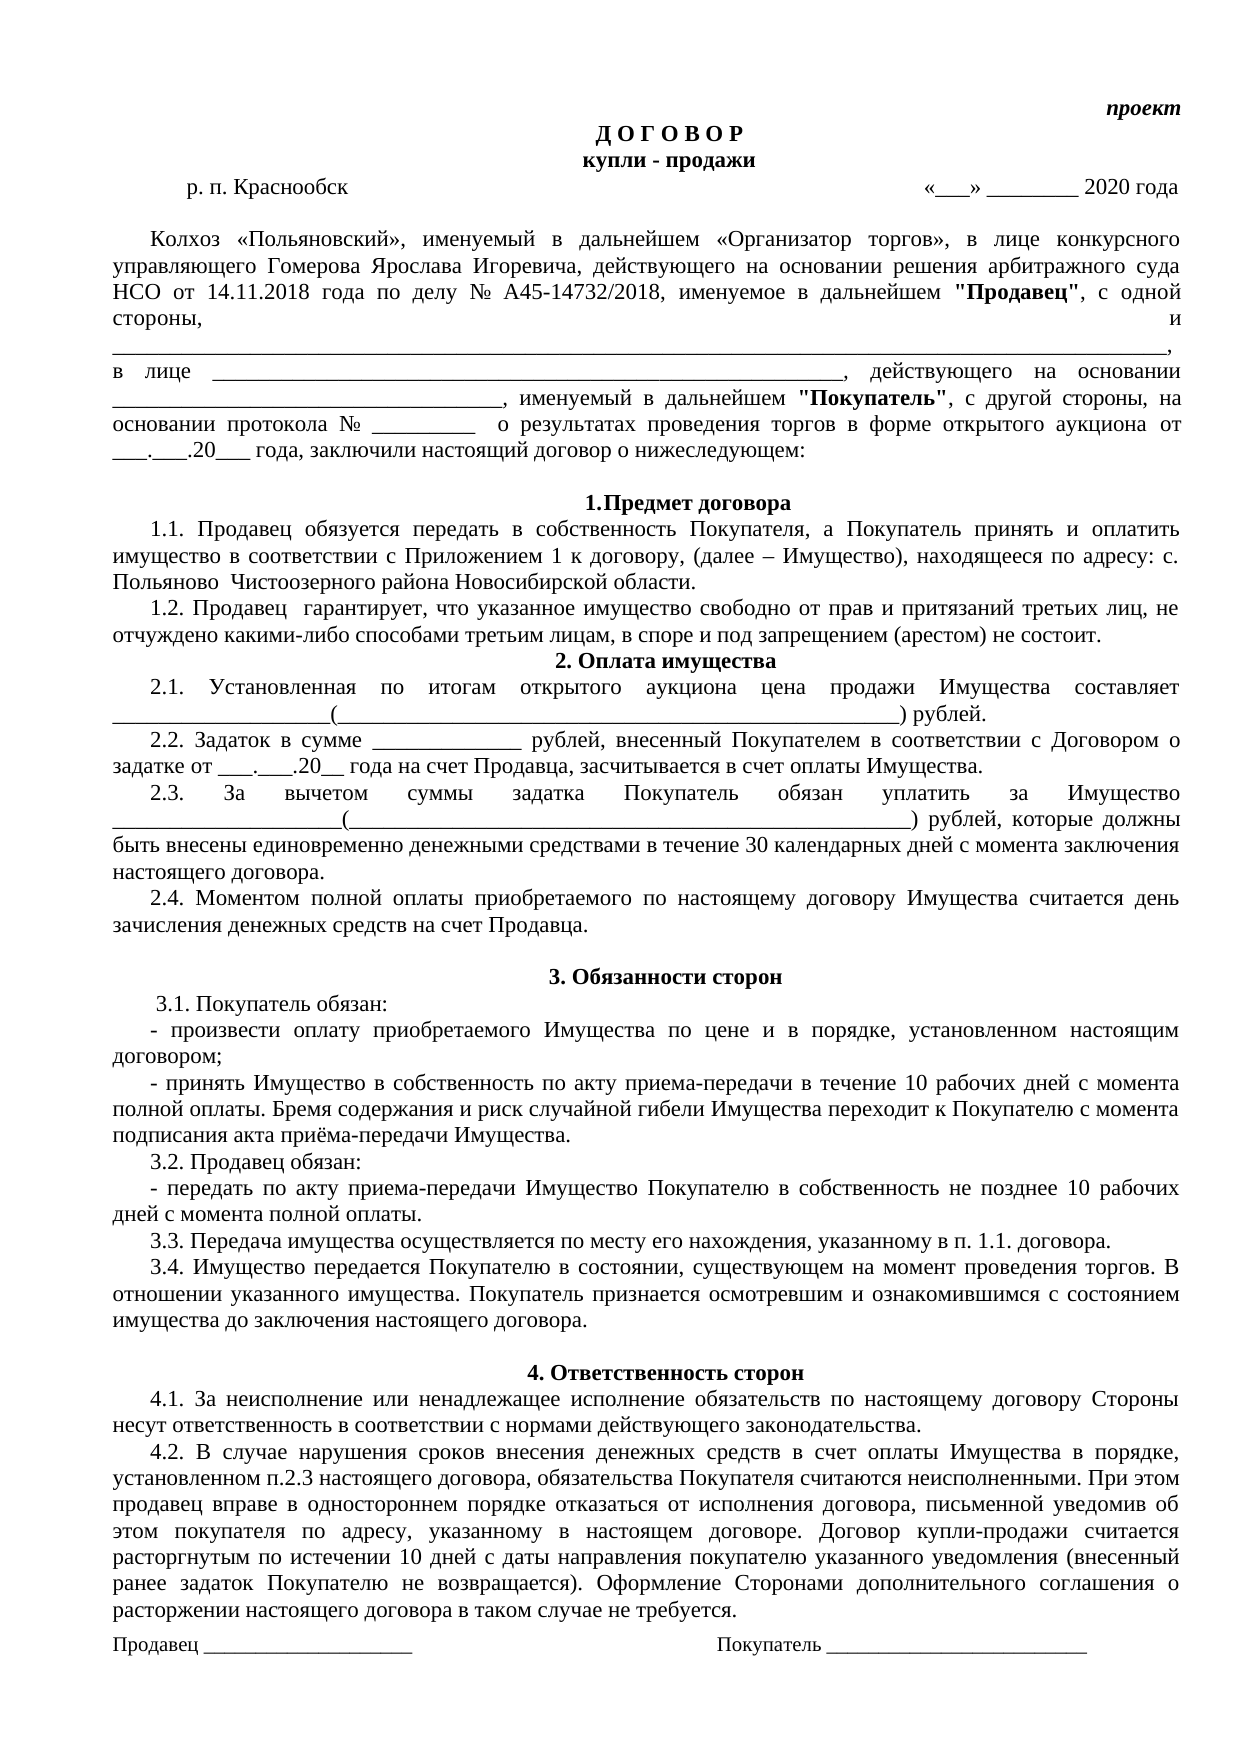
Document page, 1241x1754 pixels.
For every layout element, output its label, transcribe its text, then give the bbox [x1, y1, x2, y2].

text 1.2. Продавец гарантирует, что указанное имущество свободно от прав и притязаний третьих лиц, не отчуждено какими-либо способами третьим лицам, в споре и под запрещением (арестом) не состоит. [112, 594, 1181, 647]
text 2.2. Задаток в сумме _____________ рублей, внесенный Покупателем в соответствии с Договором о задатке от ___.___.20__ года на счет Продавца, засчитывается в счет оплаты Имущества. [112, 726, 1181, 779]
text 2.4. Моментом полной оплаты приобретаемого по настоящему договору Имущества считается день зачисления денежных средств на счет Продавца. [112, 884, 1181, 937]
text Д О Г О В О Р [112, 120, 1226, 146]
text 1.1. Продавец обязуется передать в собственность Покупателя, а Покупатель принять и оплатить имущество в соответствии с Приложением 1 к договору, (далее – Имущество), находящееся по адресу: с. Польяново Чистоозерного района Новосибирской области. [112, 515, 1181, 594]
text проект [112, 94, 1181, 120]
text 4. Ответственность сторон [112, 1359, 1181, 1385]
text 2.3. За вычетом суммы задатка Покупатель обязан уплатить за Имущество ____________________(_________________________________________________) рублей, которые должны быть внесены единовременно денежными средствами в течение 30 календарных дней с момента заключения настоящего договора. [112, 779, 1181, 884]
text 3.4. Имущество передается Покупателю в состоянии, существующем на момент проведения торгов. В отношении указанного имущества. Покупатель признается осмотревшим и ознакомившимся с состоянием имущества до заключения настоящего договора. [112, 1253, 1181, 1332]
text Колхоз «Польяновский», именуемый в дальнейшем «Организатор торгов», в лице конкурсного управляющего Гомерова Ярослава Игоревича, действующего на основании решения арбитражного суда НСО от 14.11.2018 года по делу № А45-14732/2018, именуемое в дальнейшем "Продавец", с одной стороны, и ____________________________________________________________________________________________, в лице _______________________________________________________, действующего на основании __________________________________, именуемый в дальнейшем "Покупатель", с другой стороны, на основании протокола № _________ о результатах проведения торгов в форме открытого аукциона от ___.___.20___ года, заключили настоящий договор о нижеследующем: [112, 225, 1181, 463]
text 3.3. Передача имущества осуществляется по месту его нахождения, указанному в п. 1.1. договора. [112, 1227, 1181, 1253]
text 3. Обязанности сторон [112, 963, 1181, 990]
text 2. Оплата имущества [112, 647, 1181, 673]
text р. п. Краснообск «___» ________ 2020 года [112, 173, 1226, 199]
list Предмет договора [112, 489, 1226, 515]
text 2.1. Установленная по итогам открытого аукциона цена продажи Имущества составляет ___________________(_________________________________________________) рублей. [112, 673, 1181, 726]
text - передать по акту приема-передачи Имущество Покупателю в собственность не позднее 10 рабочих дней с момента полной оплаты. [112, 1174, 1181, 1227]
text - произвести оплату приобретаемого Имущества по цене и в порядке, установленном настоящим договором; [112, 1016, 1181, 1069]
text 3.2. Продавец обязан: [112, 1148, 1181, 1174]
text 4.2. В случае нарушения сроков внесения денежных средств в счет оплаты Имущества в порядке, установленном п.2.3 настоящего договора, обязательства Покупателя считаются неисполненными. При этом продавец вправе в одностороннем порядке отказаться от исполнения договора, письменной уведомив об этом покупателя по адресу, указанному в настоящем договоре. Договор купли-продажи считается расторгнутым по истечении 10 дней с даты направления покупателю указанного уведомления (внесенный ранее задаток Покупателю не возвращается). Оформление Сторонами дополнительного соглашения о расторжении настоящего договора в таком случае не требуется. [112, 1438, 1181, 1622]
text - принять Имущество в собственность по акту приема-передачи в течение 10 рабочих дней с момента полной оплаты. Бремя содержания и риск случайной гибели Имущества переходит к Покупателю с момента подписания акта приёма-передачи Имущества. [112, 1069, 1181, 1148]
text 4.1. За неисполнение или ненадлежащее исполнение обязательств по настоящему договору Стороны несут ответственность в соответствии с нормами действующего законодательства. [112, 1385, 1181, 1438]
text 3.1. Покупатель обязан: [112, 990, 1181, 1016]
text купли - продажи [112, 146, 1226, 173]
